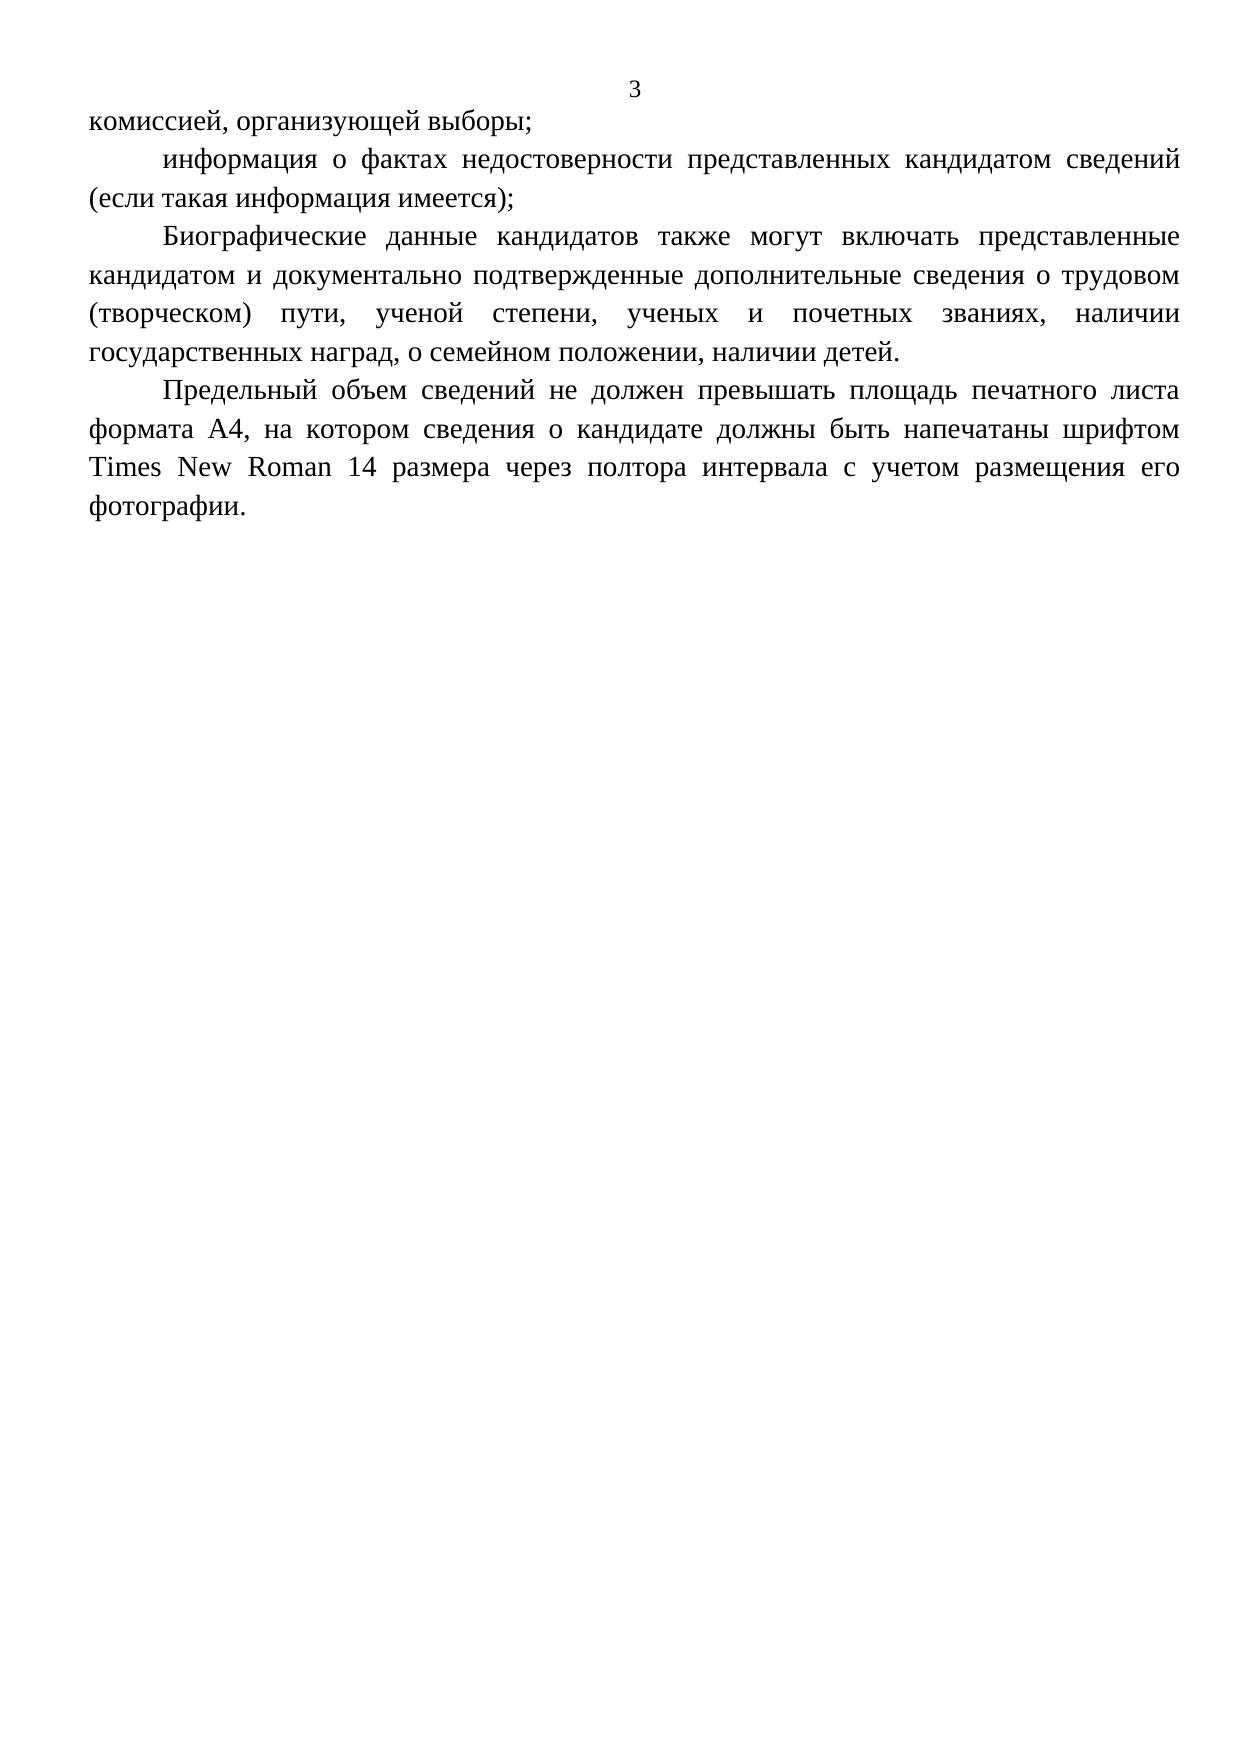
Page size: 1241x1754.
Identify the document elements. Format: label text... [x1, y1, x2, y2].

text Предельный объем сведений не должен превышать площадь печатного листа формата А4, на котором сведения о кандидате должны быть напечатаны шрифтом Times New Roman 14 размера через полтора интервала с учетом размещения его фотографии. [89, 372, 1181, 522]
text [89, 103, 1181, 136]
text Биографические данные кандидатов также могут включать представленные кандидатом и документально подтвержденные дополнительные сведения о трудовом (творческом) пути, ученой степени, ученых и почетных званиях, наличии государственных наград, о семейном положении, наличии детей. [89, 218, 1181, 367]
text информация о фактах недостоверности представленных кандидатом сведений (если такая информация имеется); [89, 141, 1181, 213]
